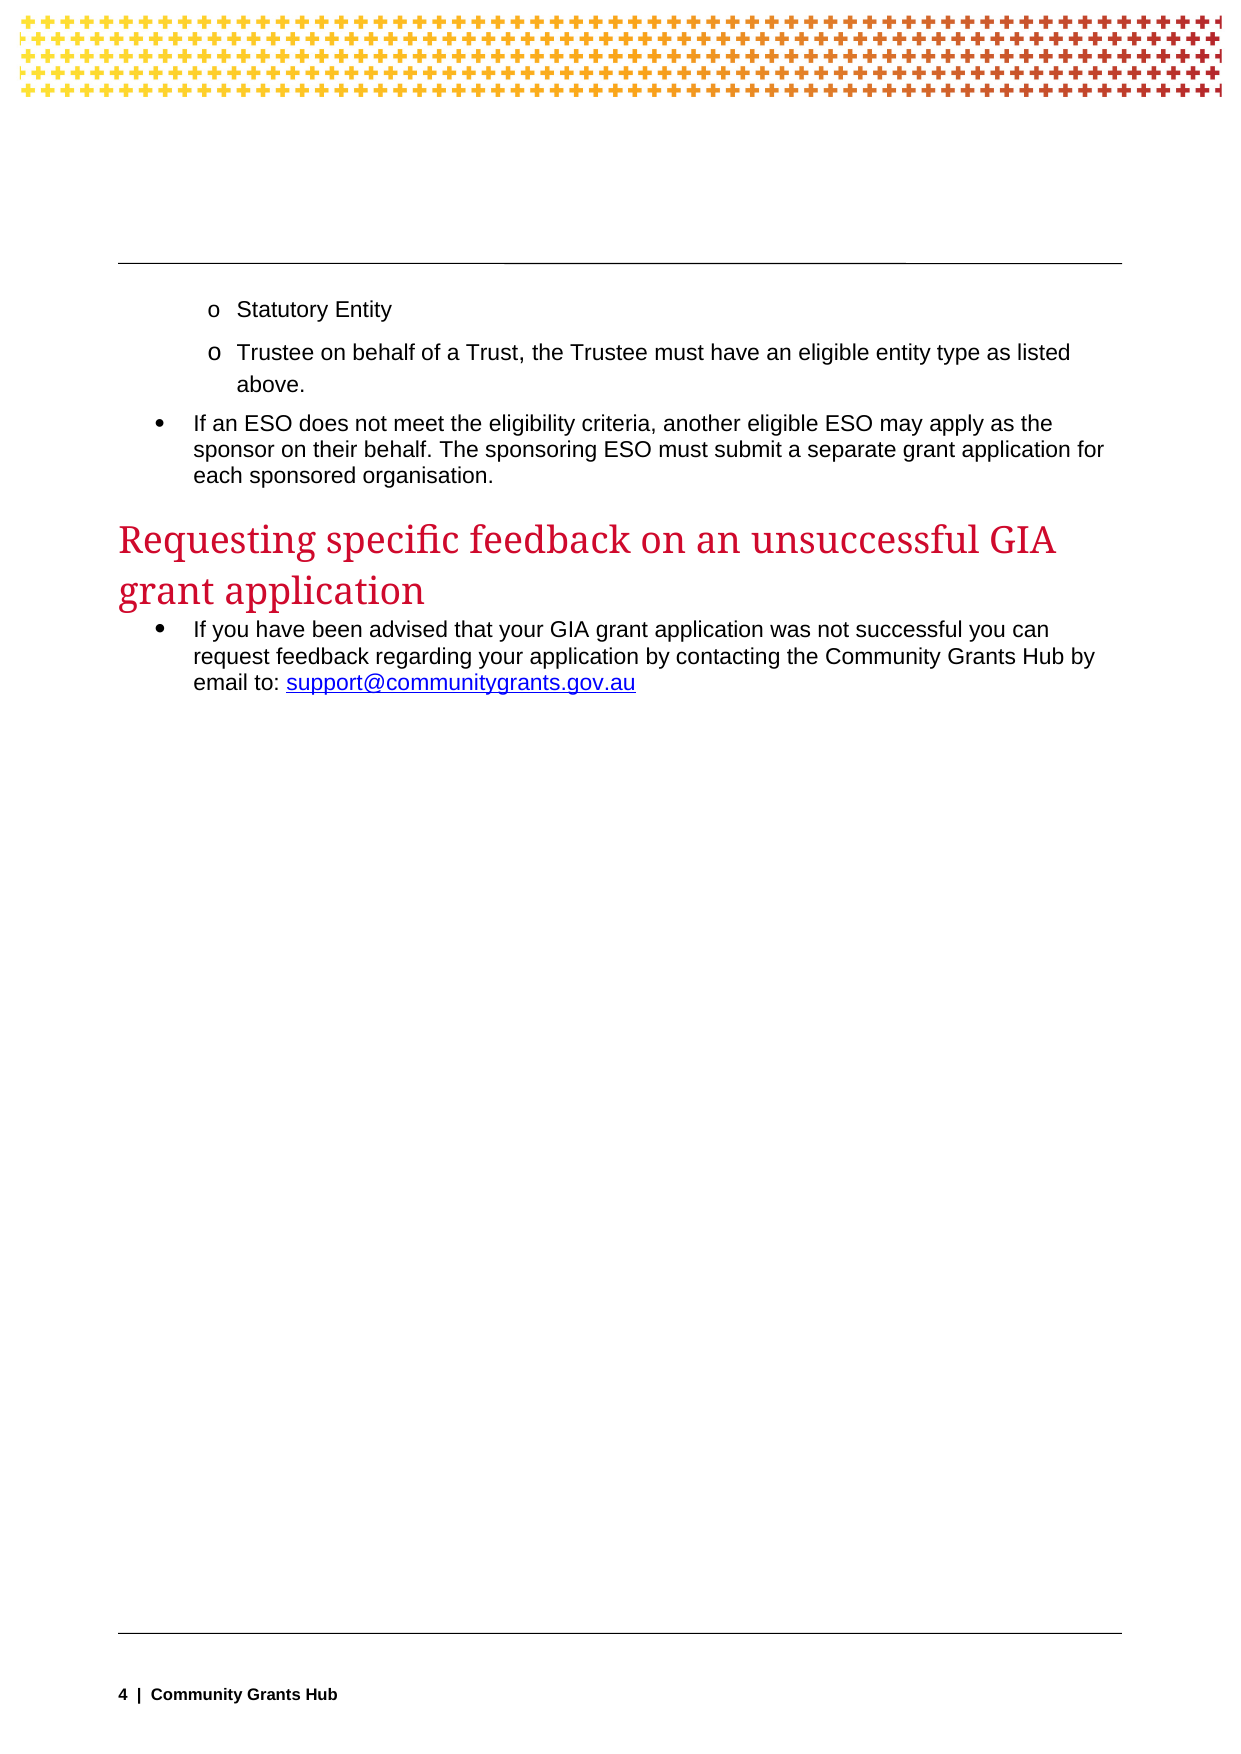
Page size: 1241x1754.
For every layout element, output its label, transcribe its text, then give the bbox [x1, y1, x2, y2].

list Trustee on behalf of a Trust, the Trustee must have an eligible entity type as listed above. [207, 337, 1122, 397]
list If you have been advised that your GIA grant application was not successful you can request feedback regarding your application by contacting the Community Grants Hub by email to: support@communitygrants.gov.au [156, 616, 1122, 695]
list Statutory Entity [207, 295, 1122, 324]
picture [0, 0, 1241, 107]
text Requesting specific feedback on an unsuccessful GIA grant application [118, 514, 1122, 616]
list If an ESO does not meet the eligibility criteria, another eligible ESO may apply as the sponsor on their behalf. The sponsoring ESO must submit a separate grant application for each sponsored organisation. [156, 409, 1122, 489]
